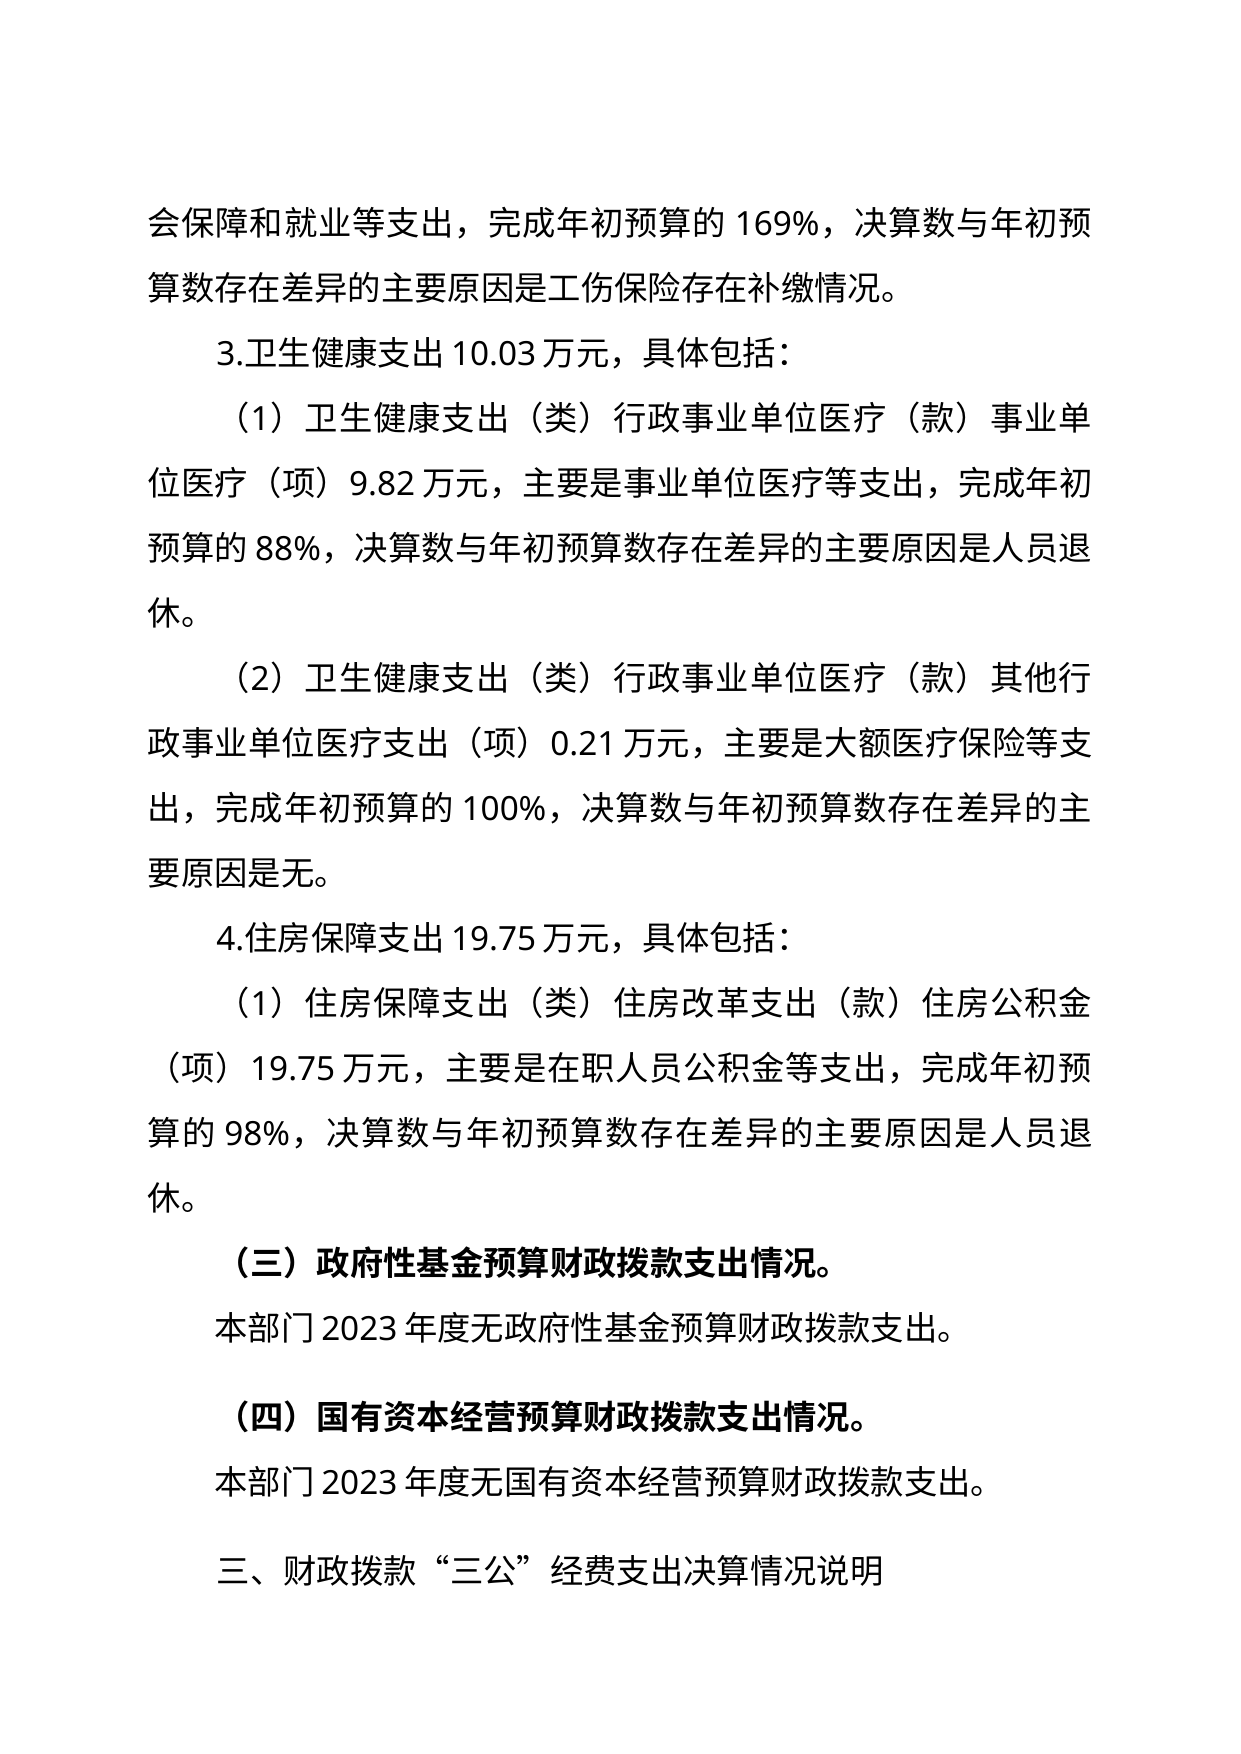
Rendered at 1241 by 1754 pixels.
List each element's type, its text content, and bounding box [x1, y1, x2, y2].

text 本部门2023年度无政府性基金预算财政拨款支出。 [148, 1293, 1093, 1358]
text （四）国有资本经营预算财政拨款支出情况。 [148, 1382, 1093, 1447]
text 3.卫生健康支出10.03万元，具体包括： [148, 318, 1093, 383]
text （三）政府性基金预算财政拨款支出情况。 [148, 1228, 1093, 1293]
text （1）住房保障支出（类）住房改革支出（款）住房公积金（项）19.75万元，主要是在职人员公积金等支出，完成年初预算的98%，决算数与年初预算数存在差异的主要原因是人员退休。 [148, 968, 1093, 1228]
text （2）卫生健康支出（类）行政事业单位医疗（款）其他行政事业单位医疗支出（项）0.21万元，主要是大额医疗保险等支出，完成年初预算的100%，决算数与年初预算数存在差异的主要原因是无。 [148, 643, 1093, 903]
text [148, 188, 1093, 318]
text 4.住房保障支出19.75万元，具体包括： [148, 903, 1093, 968]
text 本部门2023年度无国有资本经营预算财政拨款支出。 [148, 1447, 1093, 1512]
text 三、财政拨款“三公”经费支出决算情况说明 [148, 1536, 1093, 1601]
text （1）卫生健康支出（类）行政事业单位医疗（款）事业单位医疗（项）9.82万元，主要是事业单位医疗等支出，完成年初预算的88%，决算数与年初预算数存在差异的主要原因是人员退休。 [148, 383, 1093, 643]
